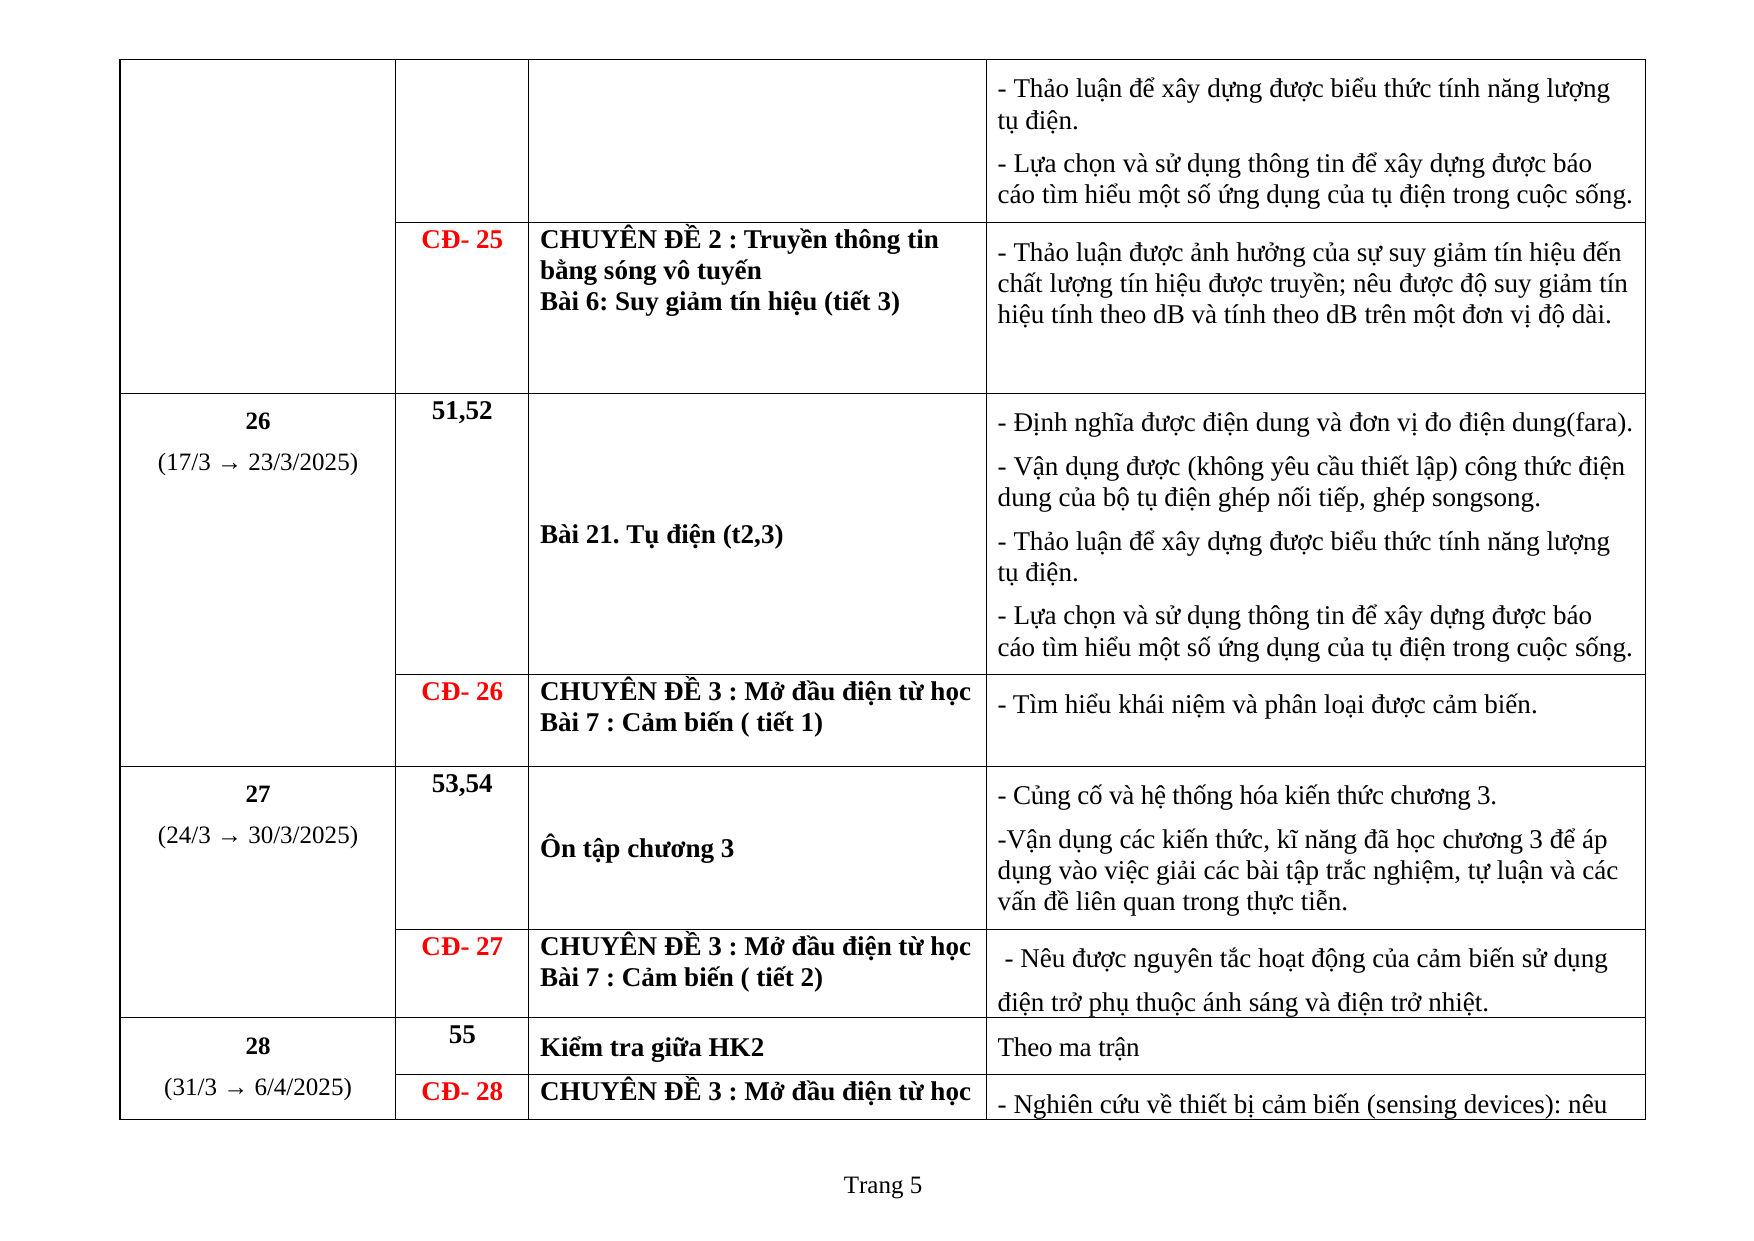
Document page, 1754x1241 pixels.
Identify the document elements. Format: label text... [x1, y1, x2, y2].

table_cell CĐ- 25 [396, 223, 528, 393]
table_cell 27 (24/3 → 30/3/2025) [121, 767, 395, 1017]
table_cell CHUYÊN ĐỀ 3 : Mở đầu điện từ học Bài 7 : Cảm biến ( tiết 1) [529, 675, 986, 766]
table_cell - Củng cố và hệ thống hóa kiến thức chương 3. -Vận dụng các kiến thức, kĩ năng đã học chương 3 để áp dụng vào việc giải các bài tập trắc nghiệm, tự luận và các vấn đề liên quan trong thực tiễn. [987, 767, 1645, 929]
table_cell 50 [396, 60, 528, 222]
table_cell 26 (17/3 → 23/3/2025) [121, 394, 395, 766]
table_cell - Tìm hiểu khái niệm và phân loại được cảm biến. [987, 675, 1645, 766]
table_cell - Nêu được nguyên tắc hoạt động của cảm biến sử dụng điện trở phụ thuộc ánh sáng và điện trở nhiệt. [987, 930, 1645, 1017]
table_cell - Thảo luận được ảnh hưởng của sự suy giảm tín hiệu đến chất lượng tín hiệu được truyền; nêu được độ suy giảm tín hiệu tính theo dB và tính theo dB trên một đơn vị độ dài. [987, 223, 1645, 393]
table_cell CĐ- 27 [396, 930, 528, 1017]
table_cell CHUYÊN ĐỀ 3 : Mở đầu điện từ học Bài 7 : Cảm biến ( tiết 2) [529, 930, 986, 1017]
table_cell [529, 60, 986, 222]
table_cell 53,54 [396, 767, 528, 929]
table_cell 28 (31/3 → 6/4/2025) [121, 1018, 395, 1119]
table_cell CHUYÊN ĐỀ 2 : Truyền thông tin bằng sóng vô tuyến Bài 6: Suy giảm tín hiệu (tiết 3) [529, 223, 986, 393]
table_cell Ôn tập chương 3 [529, 767, 986, 929]
table_cell Theo ma trận [987, 1018, 1645, 1074]
table_cell CĐ- 28 [396, 1075, 528, 1119]
table_cell Bài 21. Tụ điện (t2,3) [529, 394, 986, 674]
table_cell 51,52 [396, 394, 528, 674]
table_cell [529, 1075, 986, 1119]
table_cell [987, 60, 1645, 222]
table_cell Kiểm tra giữa HK2 [529, 1018, 986, 1074]
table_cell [987, 1075, 1645, 1119]
table_cell CĐ- 26 [396, 675, 528, 766]
table_cell 55 [396, 1018, 528, 1074]
